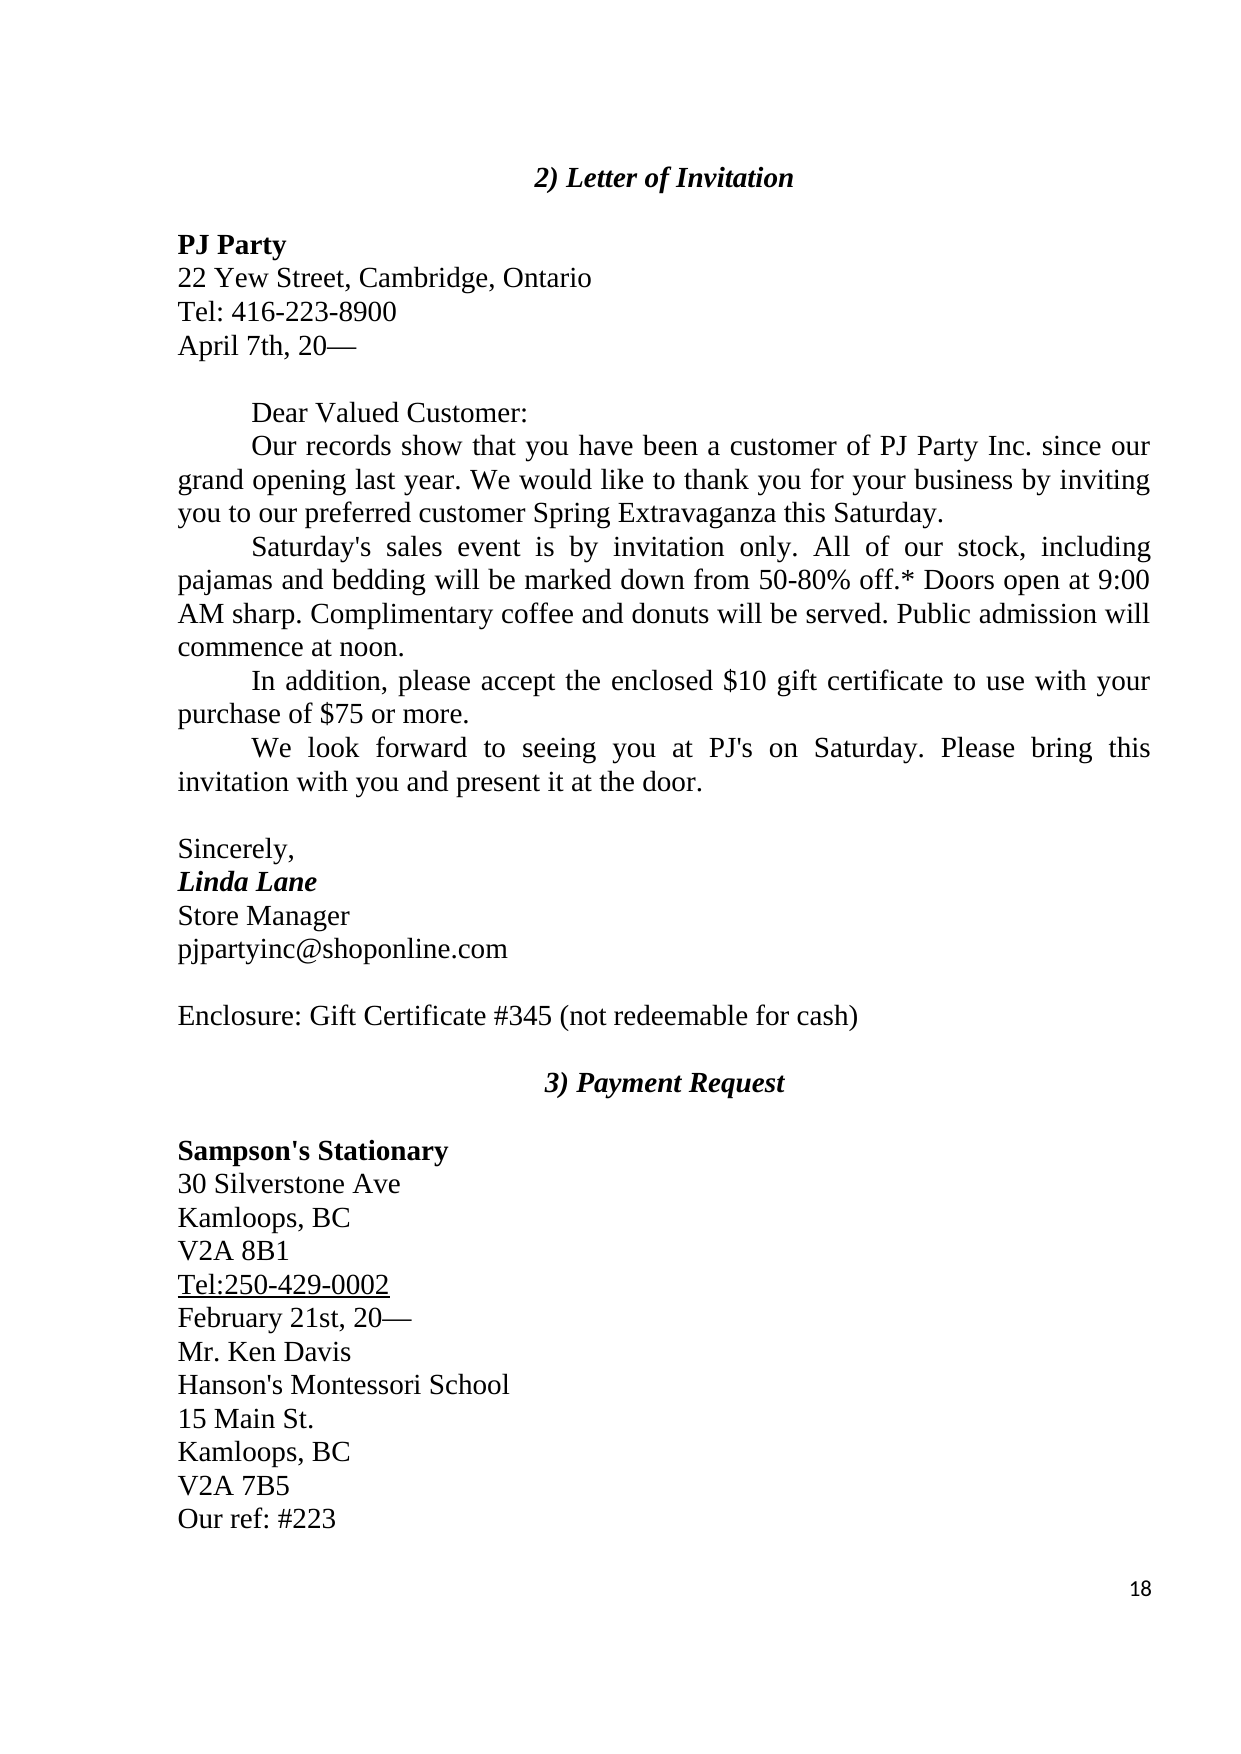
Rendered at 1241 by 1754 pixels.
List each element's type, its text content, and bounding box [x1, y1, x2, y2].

text Sincerely, [177, 831, 1152, 864]
text February 21st, 20— [177, 1300, 1152, 1334]
text Saturday's sales event is by invitation only. All of our stock, including pajamas and bedding will be marked down from 50-80% off.* Doors open at 9:00 AM sharp. Complimentary coffee and donuts will be served. Public admission will commence at noon. [177, 529, 1152, 663]
text In addition, please accept the enclosed $10 gift certificate to use with your purchase of $75 or more. [177, 663, 1152, 730]
text Our records show that you have been a customer of PJ Party Inc. since our grand opening last year. We would like to thank you for your business by inviting you to our preferred customer Spring Extravaganza this Saturday. [177, 428, 1152, 529]
text Mr. Ken Davis Hanson's Montessori School 15 Main St. Kamloops, BC V2A 7B5 [177, 1334, 1152, 1502]
text 2) Letter of Invitation [177, 160, 1152, 193]
text Enclosure: Gift Certificate #345 (not redeemable for cash) [177, 998, 1152, 1032]
text PJ Party 22 Yew Street, Cambridge, Ontario Tel: 416-223-8900 [177, 227, 1152, 328]
text 3) Payment Request [177, 1066, 1152, 1099]
text Sampson's Stationary 30 Silverstone Ave Kamloops, BC V2A 8B1 Tel:250-429-0002 [177, 1133, 1152, 1300]
text April 7th, 20— [177, 328, 1152, 361]
text Our ref: #223 [177, 1502, 1152, 1535]
text pjpartyinc@shoponline.com [177, 931, 1152, 965]
text We look forward to seeing you at PJ's on Saturday. Please bring this invitation with you and present it at the door. [177, 730, 1152, 797]
text Linda Lane Store Manager [177, 864, 1152, 931]
text Dear Valued Customer: [177, 395, 1152, 428]
